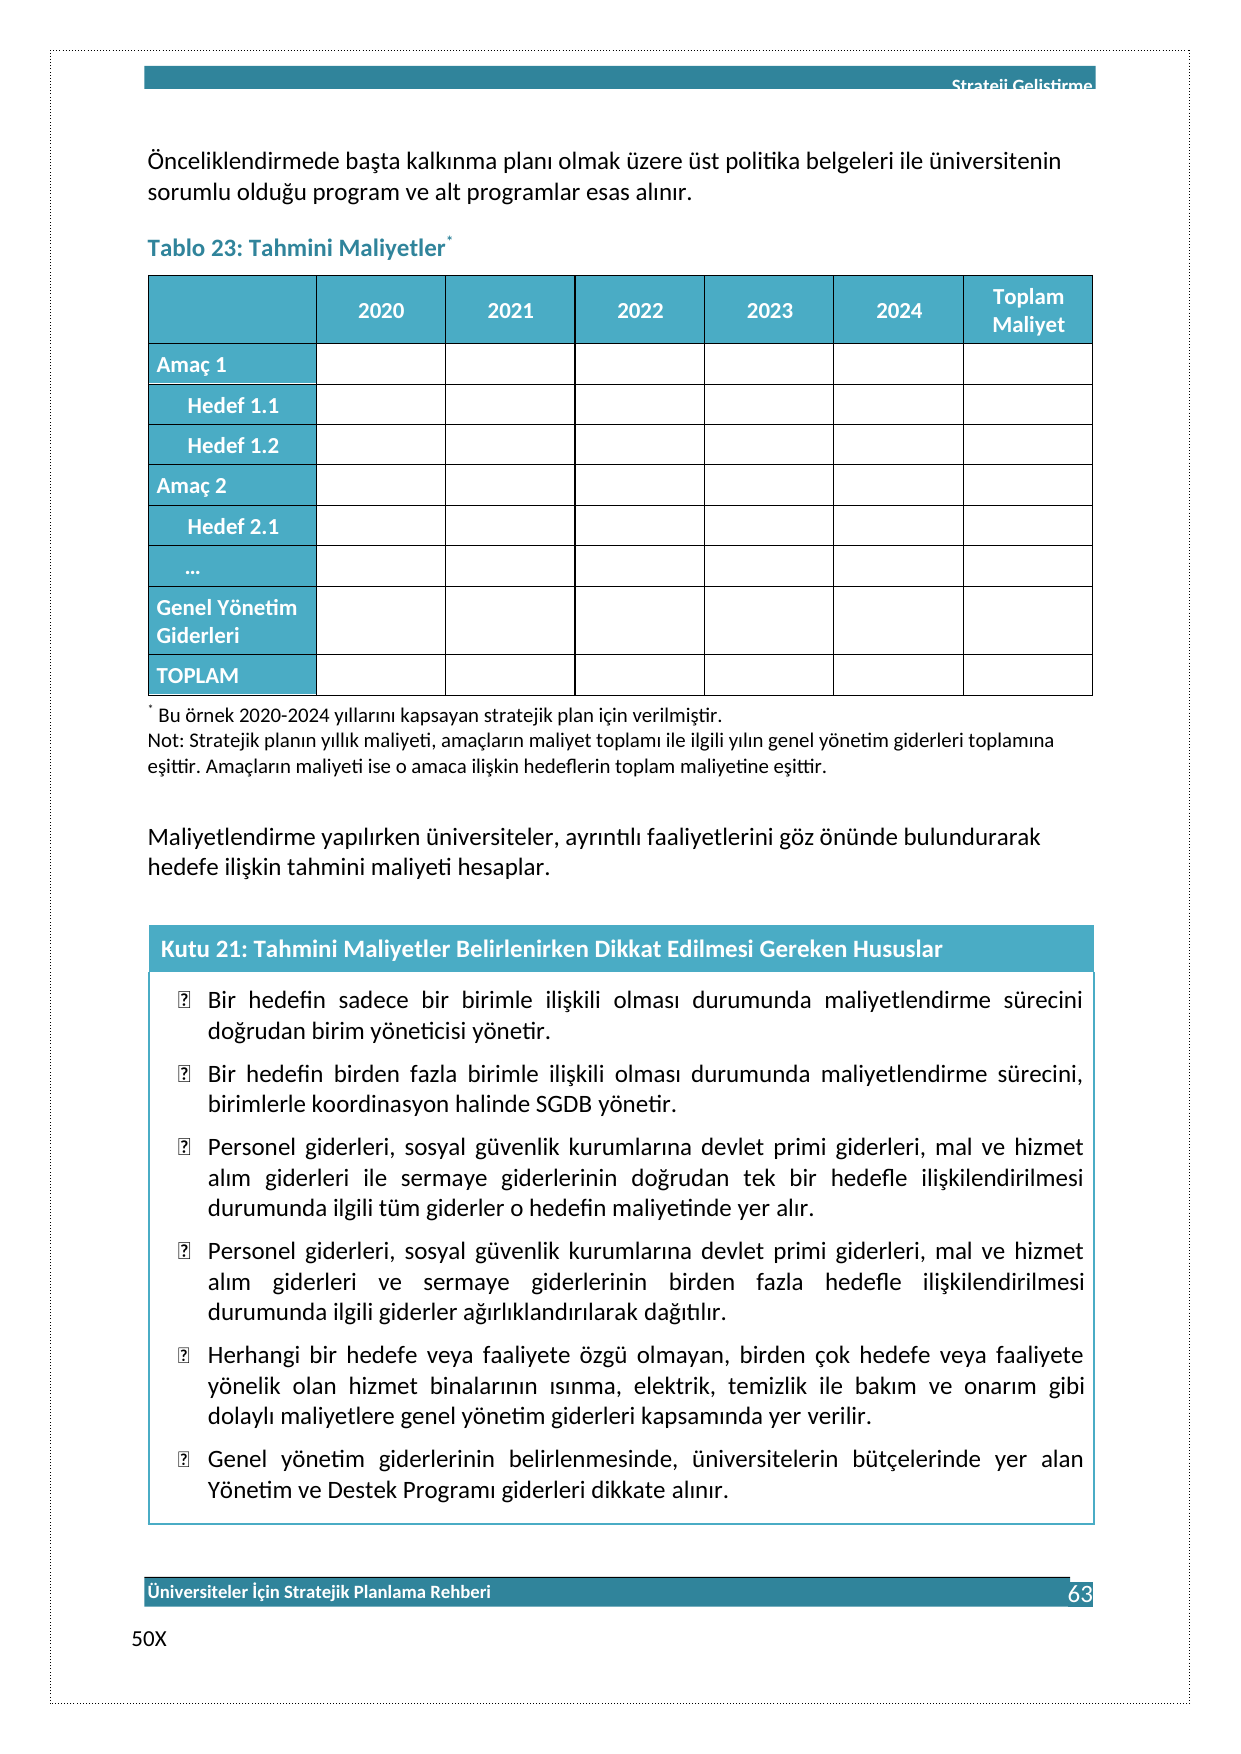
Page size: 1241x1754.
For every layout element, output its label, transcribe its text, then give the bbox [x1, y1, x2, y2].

table_cell Hedef 2.1 [149, 506, 316, 545]
table_header 2024 [834, 276, 963, 343]
table_cell [705, 465, 833, 505]
table_cell … [149, 546, 316, 586]
table_cell [576, 425, 704, 464]
table_header 2020 [317, 276, 445, 343]
table_header 2021 [446, 276, 574, 343]
table_cell [317, 546, 445, 586]
table_cell [705, 546, 833, 586]
table_cell [834, 465, 963, 505]
table_cell Hedef 1.1 [149, 385, 316, 424]
table_cell [834, 344, 963, 383]
table_header Kutu 21: Tahmini Maliyetler Belirlenirken Dikkat Edilmesi Gereken Hususlar [149, 925, 1094, 972]
table_cell [705, 385, 833, 424]
table_cell [317, 385, 445, 424]
text Maliyetlendirme yapılırken üniversiteler, ayrıntılı faaliyetlerini göz önünde bulundurarak hedefe ilişkin tahmini maliyeti hesaplar. [147, 821, 1107, 882]
table_cell [964, 344, 1092, 383]
table_cell TOPLAM [149, 655, 316, 694]
table_cell [964, 465, 1092, 505]
table_cell [705, 506, 833, 545]
table_cell [317, 425, 445, 464]
table_cell [576, 546, 704, 586]
table_cell [446, 465, 574, 505]
table_cell [964, 425, 1092, 464]
table_cell Bir hedefin sadece bir birimle ilişkili olması durumunda maliyetlendirme sürecini doğrudan birim yöneticisi yönetir. Bir hedefin birden fazla birimle ilişkili olması durumunda maliyetlendirme sürecini, birimlerle koordinasyon halinde SGDB yönetir. Personel giderleri, sosyal güvenlik kurumlarına devlet primi giderleri, mal ve hizmet alım giderleri ile sermaye giderlerinin doğrudan tek bir hedefle ilişkilendirilmesi durumunda ilgili tüm giderler o hedefin maliyetinde yer alır. Personel giderleri, sosyal güvenlik kurumlarına devlet primi giderleri, mal ve hizmet alım giderleri ve sermaye giderlerinin birden fazla hedefle ilişkilendirilmesi durumunda ilgili giderler ağırlıklandırılarak dağıtılır. Herhangi bir hedefe veya faaliyete özgü olmayan, birden çok hedefe veya faaliyete yönelik olan hizmet binalarının ısınma, elektrik, temizlik ile bakım ve onarım gibi dolaylı maliyetlere genel yönetim giderleri kapsamında yer verilir. Genel yönetim giderlerinin belirlenmesinde, üniversitelerin bütçelerinde yer alan Yönetim ve Destek Programı giderleri dikkate alınır. [150, 972, 1093, 1523]
table_cell [317, 655, 445, 694]
table_cell [317, 344, 445, 383]
table_cell [576, 587, 704, 654]
table_cell Amaç 2 [149, 465, 316, 505]
table_cell [964, 385, 1092, 424]
table_cell [576, 465, 704, 505]
table_header 2022 [576, 276, 704, 343]
table_cell [705, 587, 833, 654]
table_cell [576, 385, 704, 424]
table_cell [964, 587, 1092, 654]
table_cell [317, 506, 445, 545]
table_cell [834, 425, 963, 464]
table_cell [705, 344, 833, 383]
table_cell [446, 655, 574, 694]
table_cell [446, 587, 574, 654]
table_cell [576, 655, 704, 694]
subtitle Tablo 23: Tahmini Maliyetler* [147, 232, 1107, 262]
table_cell [446, 385, 574, 424]
text * Bu örnek 2020-2024 yıllarını kapsayan stratejik plan için verilmiştir. [147, 702, 1107, 727]
table_cell [576, 344, 704, 383]
table_cell [964, 546, 1092, 586]
table_cell [834, 506, 963, 545]
table_cell [964, 655, 1092, 694]
table_cell [317, 587, 445, 654]
table_cell [576, 506, 704, 545]
table_cell [834, 587, 963, 654]
table_cell Genel Yönetim Giderleri [149, 587, 316, 654]
table_cell [446, 546, 574, 586]
text Not: Stratejik planın yıllık maliyeti, amaçların maliyet toplamı ile ilgili yılın genel yönetim giderleri toplamına eşittir. Amaçların maliyeti ise o amaca ilişkin hedeflerin toplam maliyetine eşittir. [147, 727, 1107, 778]
table_cell [317, 465, 445, 505]
table_cell [705, 425, 833, 464]
table_cell [834, 385, 963, 424]
table_cell [705, 655, 833, 694]
table_cell [964, 506, 1092, 545]
table_cell [446, 506, 574, 545]
table_header Toplam Maliyet [964, 276, 1092, 343]
table_header 2023 [705, 276, 833, 343]
table_cell [834, 655, 963, 694]
table_cell [446, 344, 574, 383]
table_cell [446, 425, 574, 464]
table_header [149, 276, 316, 343]
table_cell [834, 546, 963, 586]
table_cell Hedef 1.2 [149, 425, 316, 464]
table_cell Amaç 1 [149, 344, 316, 383]
text Önceliklendirmede başta kalkınma planı olmak üzere üst politika belgeleri ile üniversitenin sorumlu olduğu program ve alt programlar esas alınır. [147, 145, 1107, 206]
